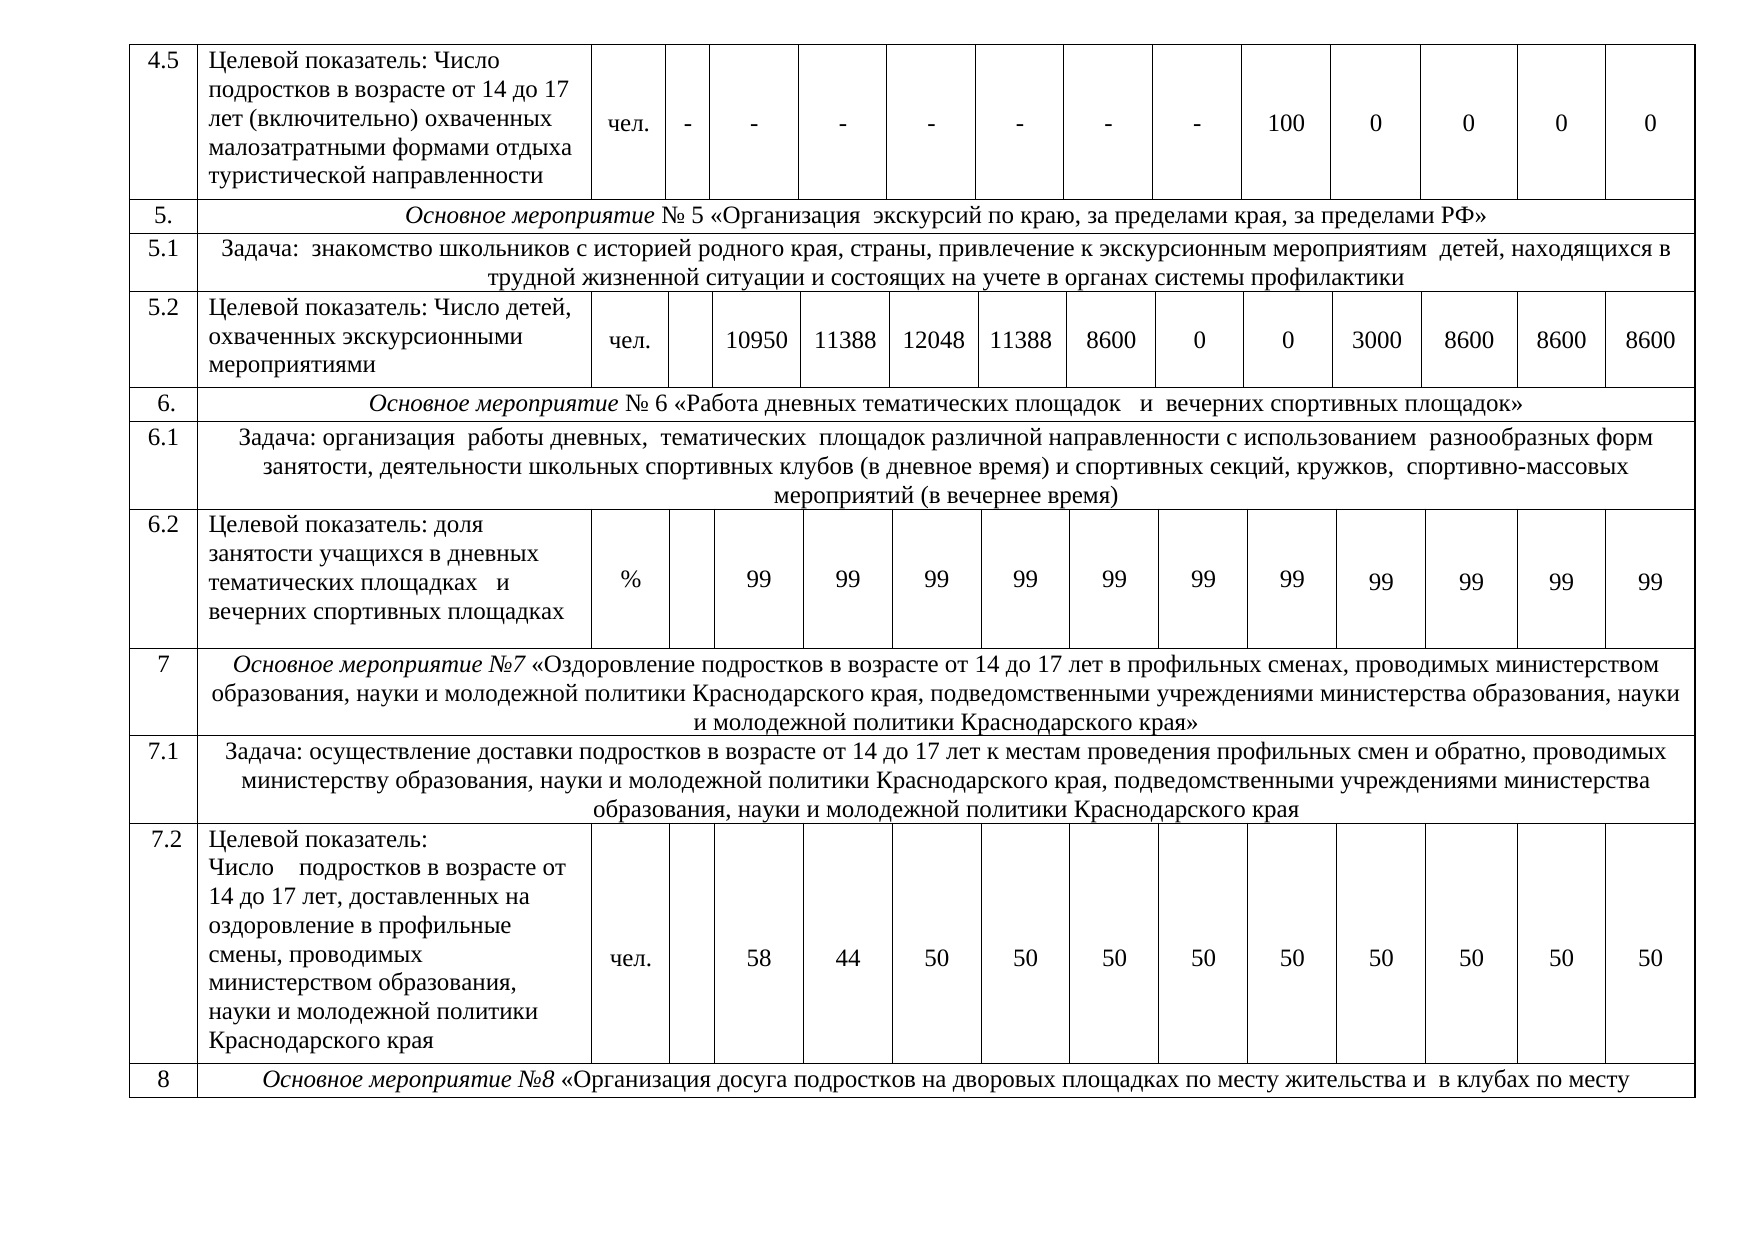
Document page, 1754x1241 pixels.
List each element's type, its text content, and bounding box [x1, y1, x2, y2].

table_cell чел. [592, 824, 669, 1063]
table_cell 50 [1248, 824, 1336, 1063]
table_cell 6.1 [130, 422, 197, 508]
table_cell 0 [1244, 292, 1332, 387]
table_cell 4.5 [130, 45, 197, 199]
table_cell 99 [982, 510, 1069, 648]
table_cell 6.2 [130, 510, 197, 648]
table_cell чел. [592, 292, 668, 387]
table_cell 7.1 [130, 736, 197, 823]
table_cell 99 [1518, 510, 1605, 648]
table_cell 50 [1070, 824, 1158, 1063]
table_cell 8600 [1606, 292, 1694, 387]
table_cell 0 [1156, 292, 1243, 387]
table_cell Целевой показатель: Число подростков в возрасте от 14 до 17 лет (включительно) охваченных малозатратными формами отдыха туристической направленности [198, 45, 591, 199]
table_cell 7.2 [130, 824, 197, 1063]
table_cell 99 [804, 510, 892, 648]
table_cell Целевой показатель: Число подростков в возрасте от 14 до 17 лет, доставленных на оздоровление в профильные смены, проводимых министерством образования, науки и молодежной политики Краснодарского края [198, 824, 591, 1063]
table_cell Основное мероприятие №7 «Оздоровление подростков в возрасте от 14 до 17 лет в профильных сменах, проводимых министерством образования, науки и молодежной политики Краснодарского края, подведомственными учреждениями министерства образования, науки и молодежной политики Краснодарского края» [198, 649, 1694, 735]
table_cell Целевой показатель: доля занятости учащихся в дневных тематических площадках и вечерних спортивных площадках [198, 510, 591, 648]
table_cell чел. [592, 45, 665, 199]
table_cell % [592, 510, 669, 648]
table_cell 99 [1426, 510, 1517, 648]
table_cell 10950 [713, 292, 800, 387]
table_cell 8600 [1518, 292, 1605, 387]
table_cell 50 [982, 824, 1069, 1063]
table_cell 5.1 [130, 234, 197, 291]
table_cell Задача: знакомство школьников с историей родного края, страны, привлечение к экскурсионным мероприятиям детей, находящихся в трудной жизненной ситуации и состоящих на учете в органах системы профилактики [198, 234, 1694, 291]
table_cell 99 [893, 510, 981, 648]
table_cell 50 [893, 824, 981, 1063]
table_cell [670, 510, 714, 648]
table_cell 50 [1606, 824, 1694, 1063]
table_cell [198, 1064, 1694, 1097]
table_cell 11388 [801, 292, 889, 387]
table_cell 50 [1518, 824, 1605, 1063]
table_cell Основное мероприятие № 5 «Организация экскурсий по краю, за пределами края, за пределами РФ» [198, 200, 1694, 232]
table_cell 5.2 [130, 292, 197, 387]
table_cell - [976, 45, 1063, 199]
table_cell - [887, 45, 975, 199]
table_cell 99 [715, 510, 803, 648]
table_cell [669, 292, 712, 387]
table_cell Целевой показатель: Число детей, охваченных экскурсионными мероприятиями [198, 292, 591, 387]
table_cell 50 [1426, 824, 1517, 1063]
table_cell 3000 [1333, 292, 1421, 387]
table_cell 99 [1070, 510, 1158, 648]
table_cell 8600 [1422, 292, 1517, 387]
table_cell - [799, 45, 886, 199]
table_cell 99 [1606, 510, 1694, 648]
table_cell 7 [130, 649, 197, 735]
table_cell 0 [1606, 45, 1694, 199]
table_cell - [1064, 45, 1152, 199]
table_cell 50 [1337, 824, 1425, 1063]
table_cell 0 [1331, 45, 1420, 199]
table_cell 5. [130, 200, 197, 232]
table_cell 11388 [979, 292, 1066, 387]
table_cell 8 [130, 1064, 197, 1097]
table_cell 50 [1159, 824, 1247, 1063]
table_cell 58 [715, 824, 803, 1063]
table_cell 0 [1421, 45, 1517, 199]
table_cell Задача: организация работы дневных, тематических площадок различной направленности с использованием разнообразных форм занятости, деятельности школьных спортивных клубов (в дневное время) и спортивных секций, кружков, спортивно-массовых мероприятий (в вечернее время) [198, 422, 1694, 508]
table_cell Задача: осуществление доставки подростков в возрасте от 14 до 17 лет к местам проведения профильных смен и обратно, проводимых министерству образования, науки и молодежной политики Краснодарского края, подведомственными учреждениями министерства образования, науки и молодежной политики Краснодарского края [198, 736, 1694, 823]
table_cell 12048 [890, 292, 978, 387]
table_cell 99 [1248, 510, 1336, 648]
table_cell 6. [130, 388, 197, 421]
table_cell 44 [804, 824, 892, 1063]
table_cell - [666, 45, 709, 199]
table_cell Основное мероприятие № 6 «Работа дневных тематических площадок и вечерних спортивных площадок» [198, 388, 1694, 421]
table_cell 99 [1159, 510, 1247, 648]
table_cell - [710, 45, 798, 199]
table_cell 0 [1518, 45, 1605, 199]
table_cell [670, 824, 714, 1063]
table_cell 100 [1242, 45, 1330, 199]
table_cell 99 [1337, 510, 1425, 648]
table_cell 8600 [1067, 292, 1155, 387]
table_cell - [1153, 45, 1241, 199]
